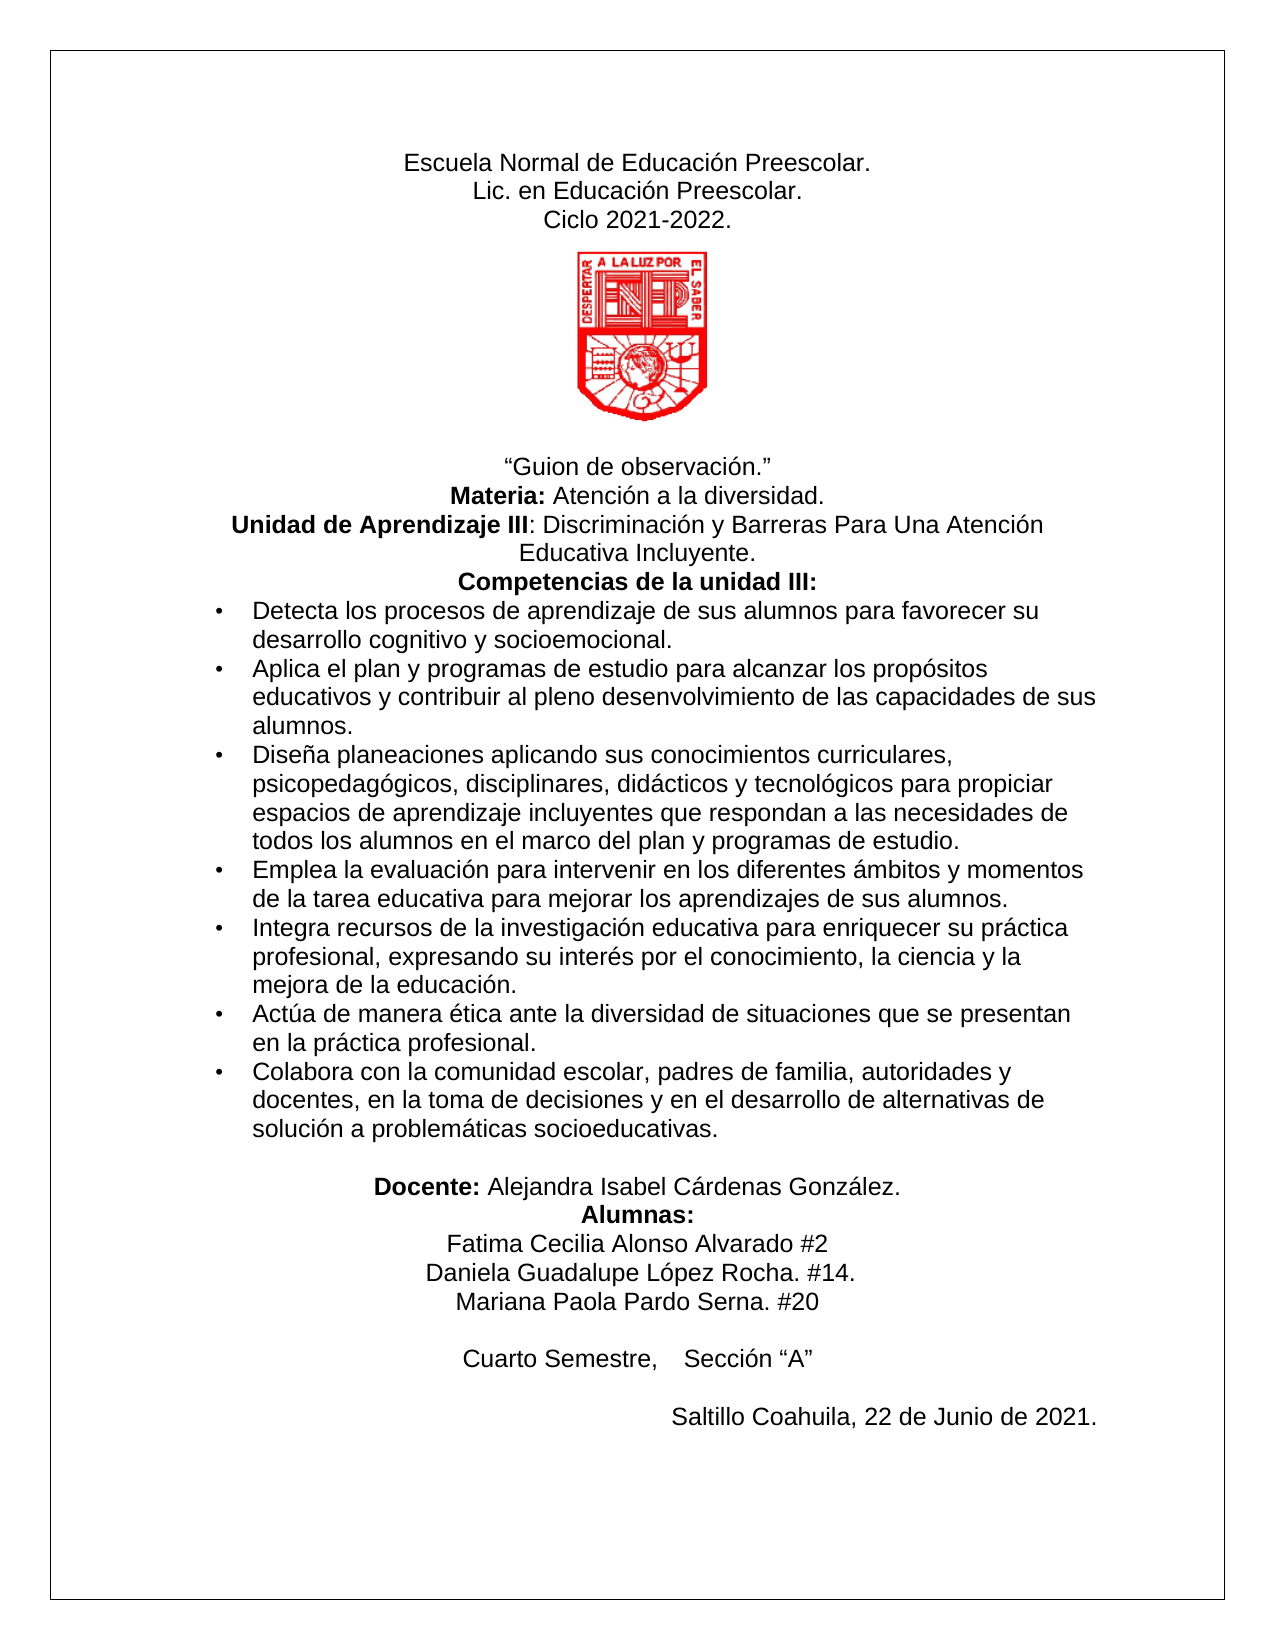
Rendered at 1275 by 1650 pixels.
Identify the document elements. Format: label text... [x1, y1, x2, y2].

list Emplea la evaluación para intervenir en los diferentes ámbitos y momentos de la tarea educativa para mejorar los aprendizajes de sus alumnos. [214, 855, 1098, 913]
text Ciclo 2021-2022. [177, 205, 1098, 234]
list Detecta los procesos de aprendizaje de sus alumnos para favorecer su desarrollo cognitivo y socioemocional. [214, 596, 1098, 653]
text Saltillo Coahuila, 22 de Junio de 2021. [177, 1402, 1098, 1430]
text Cuarto Semestre, Sección “A” [177, 1344, 1098, 1373]
text Unidad de Aprendizaje III: Discriminación y Barreras Para Una Atención Educativa Incluyente. [177, 510, 1098, 567]
list Colabora con la comunidad escolar, padres de familia, autoridades y docentes, en la toma de decisiones y en el desarrollo de alternativas de solución a problemáticas socioeducativas. [214, 1057, 1098, 1143]
text Docente: Alejandra Isabel Cárdenas González. [177, 1172, 1098, 1200]
text Escuela Normal de Educación Preescolar. [177, 147, 1098, 176]
picture [519, 248, 756, 424]
list Integra recursos de la investigación educativa para enriquecer su práctica profesional, expresando su interés por el conocimiento, la ciencia y la mejora de la educación. [214, 913, 1098, 999]
text Mariana Paola Pardo Serna. #20 [177, 1287, 1098, 1315]
text “Guion de observación.” [177, 452, 1098, 481]
text Competencias de la unidad III: [177, 567, 1098, 596]
text Fatima Cecilia Alonso Alvarado #2 [177, 1229, 1098, 1258]
list Aplica el plan y programas de estudio para alcanzar los propósitos educativos y contribuir al pleno desenvolvimiento de las capacidades de sus alumnos. [214, 653, 1098, 740]
list Diseña planeaciones aplicando sus conocimientos curriculares, psicopedagógicos, disciplinares, didácticos y tecnológicos para propiciar espacios de aprendizaje incluyentes que respondan a las necesidades de todos los alumnos en el marco del plan y programas de estudio. [214, 740, 1098, 855]
text Alumnas: [177, 1200, 1098, 1229]
text Daniela Guadalupe López Rocha. #14. [177, 1258, 1098, 1287]
text Lic. en Educación Preescolar. [177, 176, 1098, 205]
list Actúa de manera ética ante la diversidad de situaciones que se presentan en la práctica profesional. [214, 999, 1098, 1057]
text Materia: Atención a la diversidad. [177, 481, 1098, 510]
